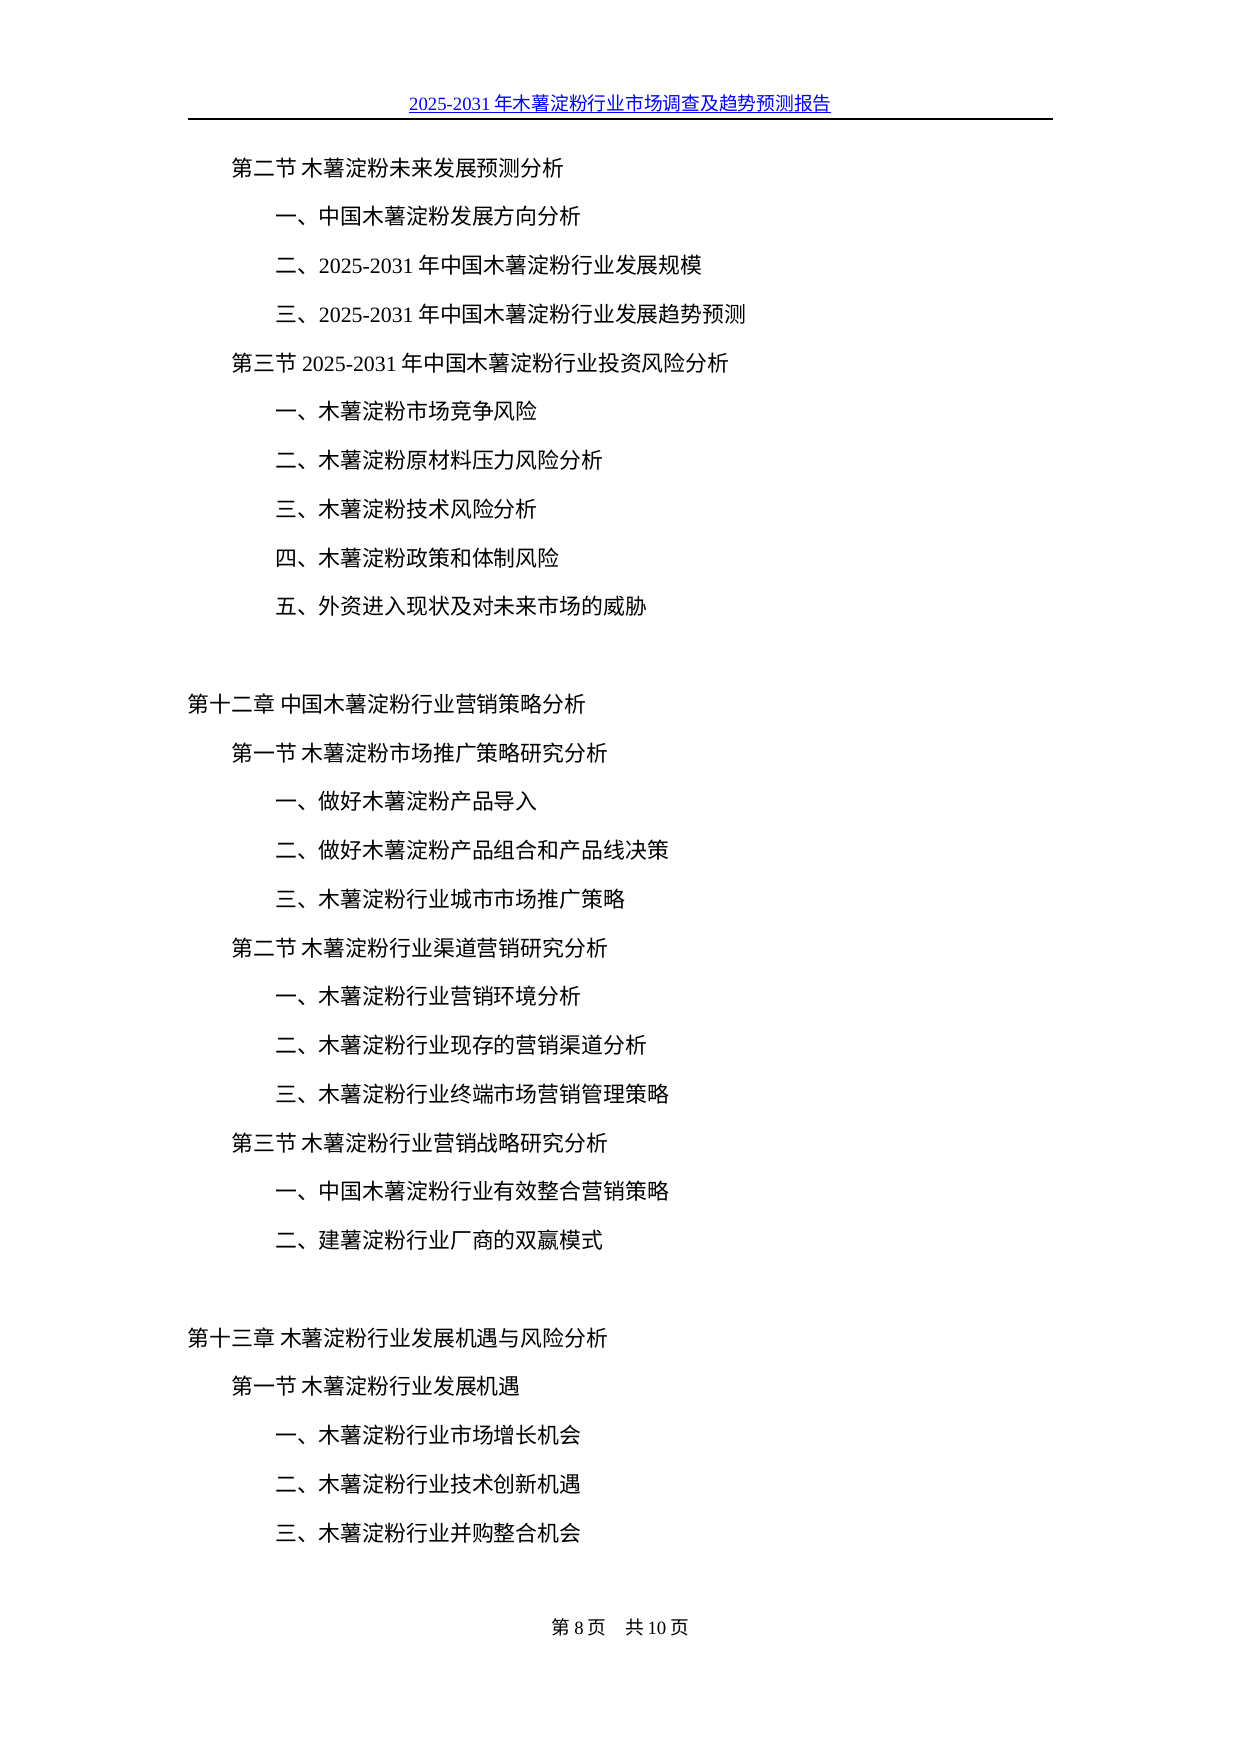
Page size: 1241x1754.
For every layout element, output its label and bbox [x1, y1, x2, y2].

text [187, 150, 1053, 1548]
